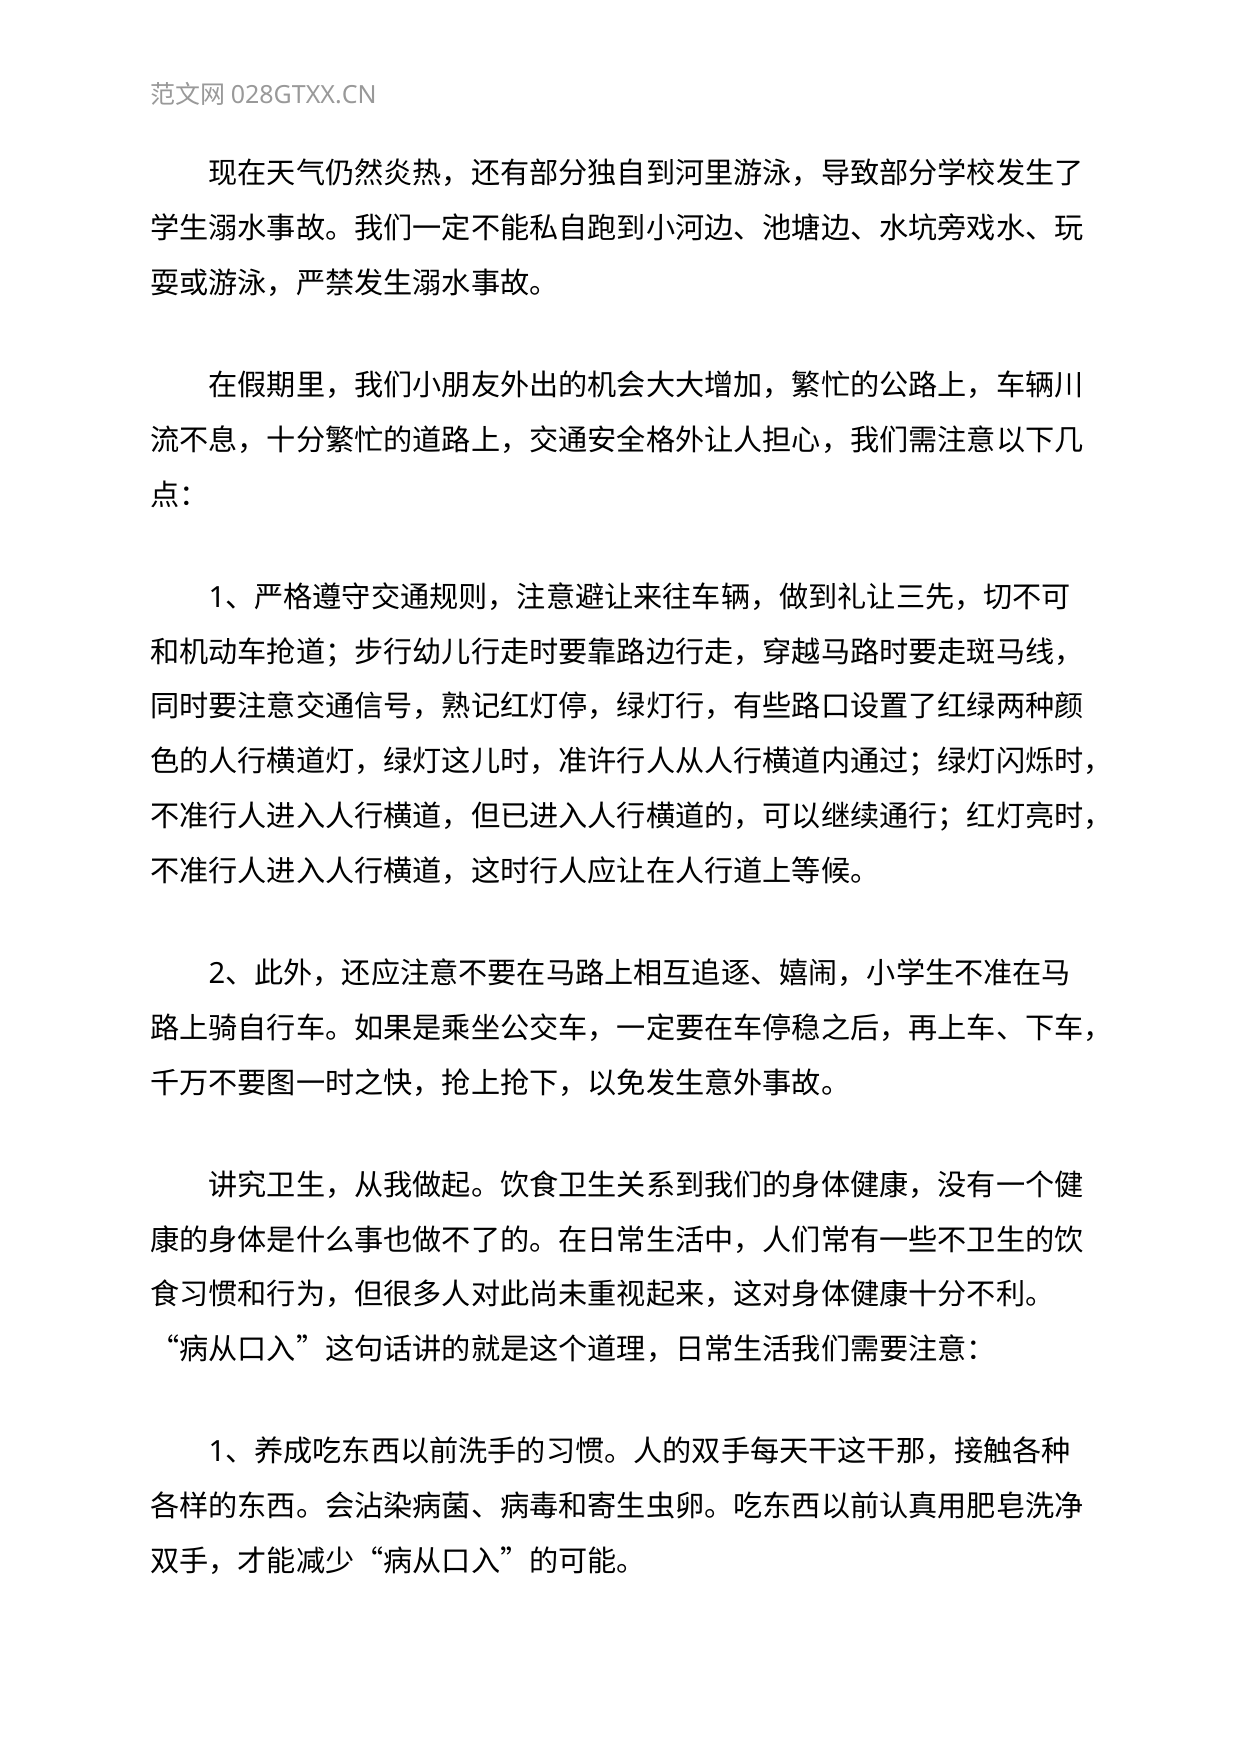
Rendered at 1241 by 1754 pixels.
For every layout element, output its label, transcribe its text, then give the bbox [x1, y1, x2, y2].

text 2、此外，还应注意不要在马路上相互追逐、嬉闹，小学生不准在马路上骑自行车。如果是乘坐公交车，一定要在车停稳之后，再上车、下车，千万不要图一时之快，抢上抢下，以免发生意外事故。 [150, 949, 1090, 1102]
text 讲究卫生，从我做起。饮食卫生关系到我们的身体健康，没有一个健康的身体是什么事也做不了的。在日常生活中，人们常有一些不卫生的饮食习惯和行为，但很多人对此尚未重视起来，这对身体健康十分不利。“病从口入”这句话讲的就是这个道理，日常生活我们需要注意： [150, 1161, 1090, 1368]
text 1、养成吃东西以前洗手的习惯。人的双手每天干这干那，接触各种各样的东西。会沾染病菌、病毒和寄生虫卵。吃东西以前认真用肥皂洗净双手，才能减少“病从口入”的可能。 [150, 1428, 1090, 1580]
text 现在天气仍然炎热，还有部分独自到河里游泳，导致部分学校发生了学生溺水事故。我们一定不能私自跑到小河边、池塘边、水坑旁戏水、玩耍或游泳，严禁发生溺水事故。 [150, 150, 1090, 302]
text 1、严格遵守交通规则，注意避让来往车辆，做到礼让三先，切不可和机动车抢道；步行幼儿行走时要靠路边行走，穿越马路时要走斑马线，同时要注意交通信号，熟记红灯停，绿灯行，有些路口设置了红绿两种颜色的人行横道灯，绿灯这儿时，准许行人从人行横道内通过；绿灯闪烁时，不准行人进入人行横道，但已进入人行横道的，可以继续通行；红灯亮时，不准行人进入人行横道，这时行人应让在人行道上等候。 [150, 573, 1090, 890]
text 在假期里，我们小朋友外出的机会大大增加，繁忙的公路上，车辆川流不息，十分繁忙的道路上，交通安全格外让人担心，我们需注意以下几点： [150, 362, 1090, 514]
